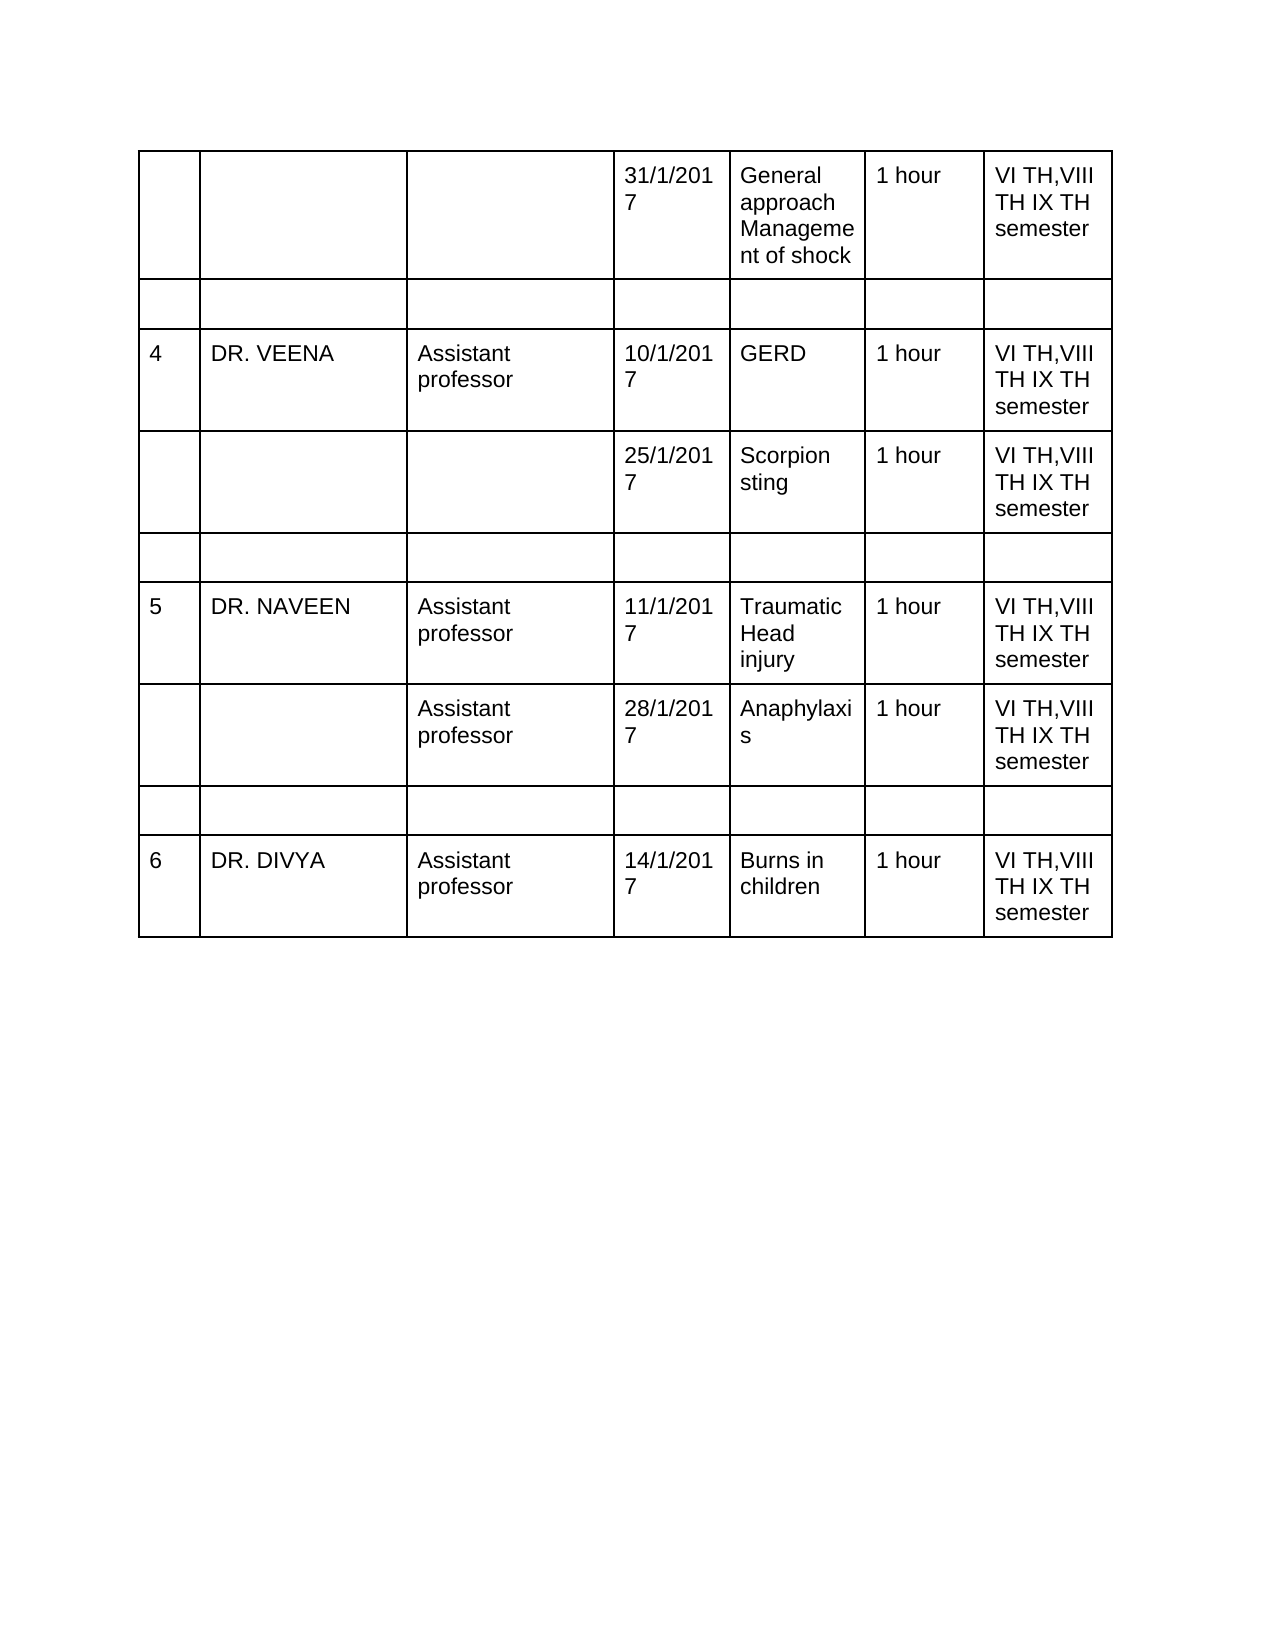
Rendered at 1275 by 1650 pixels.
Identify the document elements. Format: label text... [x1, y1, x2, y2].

table_cell [201, 534, 406, 581]
table_cell Anaphylaxis [731, 685, 864, 785]
table_cell [408, 152, 613, 278]
table_cell VI TH,VIII TH IX TH semester [985, 432, 1111, 532]
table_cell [985, 152, 1111, 278]
table_cell VI TH,VIII TH IX TH semester [985, 330, 1111, 429]
table_cell 1 hour [866, 583, 983, 683]
table_cell [985, 787, 1111, 834]
table_cell [408, 787, 613, 834]
table_cell 5 [140, 583, 199, 683]
table_cell Assistant professor [408, 836, 613, 936]
table_cell Assistant professor [408, 330, 613, 429]
table_cell 1 hour [866, 330, 983, 429]
table_cell 1 hour [866, 836, 983, 936]
table_cell GERD [731, 330, 864, 429]
table_cell VI TH,VIII TH IX TH semester [985, 836, 1111, 936]
table_cell Assistant professor [408, 685, 613, 785]
table_cell [140, 280, 199, 328]
table_cell [140, 432, 199, 532]
table_cell [866, 534, 983, 581]
table_cell [731, 280, 864, 328]
table_cell [866, 787, 983, 834]
table_cell [408, 280, 613, 328]
table_cell [615, 534, 729, 581]
table_cell 10/1/2017 [615, 330, 729, 429]
table_cell [731, 534, 864, 581]
table_cell [140, 534, 199, 581]
table_cell 1 hour [866, 152, 983, 278]
table_cell [866, 280, 983, 328]
table_cell VI TH,VIII TH IX TH semester [985, 685, 1111, 785]
table_cell [140, 152, 199, 278]
table_cell 14/1/2017 [615, 836, 729, 936]
table_cell 11/1/2017 [615, 583, 729, 683]
table_cell 31/1/2017 [615, 152, 729, 278]
table_cell [615, 787, 729, 834]
table_cell VI TH,VIII TH IX TH semester [985, 583, 1111, 683]
table_cell DR. VEENA [201, 330, 406, 429]
table_cell [140, 787, 199, 834]
table_cell [615, 280, 729, 328]
table_cell [985, 280, 1111, 328]
table_cell [140, 685, 199, 785]
table_cell 4 [140, 330, 199, 429]
table_cell DR. NAVEEN [201, 583, 406, 683]
table_cell Burns in children [731, 836, 864, 936]
table_cell 1 hour [866, 432, 983, 532]
table_cell [201, 152, 406, 278]
table_cell [201, 685, 406, 785]
table_cell [985, 534, 1111, 581]
table_cell 6 [140, 836, 199, 936]
table_cell [408, 432, 613, 532]
table_cell General approach Management of shock [731, 152, 864, 278]
table_cell [201, 280, 406, 328]
table_cell [731, 787, 864, 834]
table_cell Assistant professor [408, 583, 613, 683]
table_cell 1 hour [866, 685, 983, 785]
table_cell 28/1/2017 [615, 685, 729, 785]
table_cell [201, 432, 406, 532]
table_cell [201, 787, 406, 834]
table_cell DR. DIVYA [201, 836, 406, 936]
table_cell Traumatic Head injury [731, 583, 864, 683]
table_cell 25/1/2017 [615, 432, 729, 532]
table_cell Scorpion sting [731, 432, 864, 532]
table_cell [408, 534, 613, 581]
